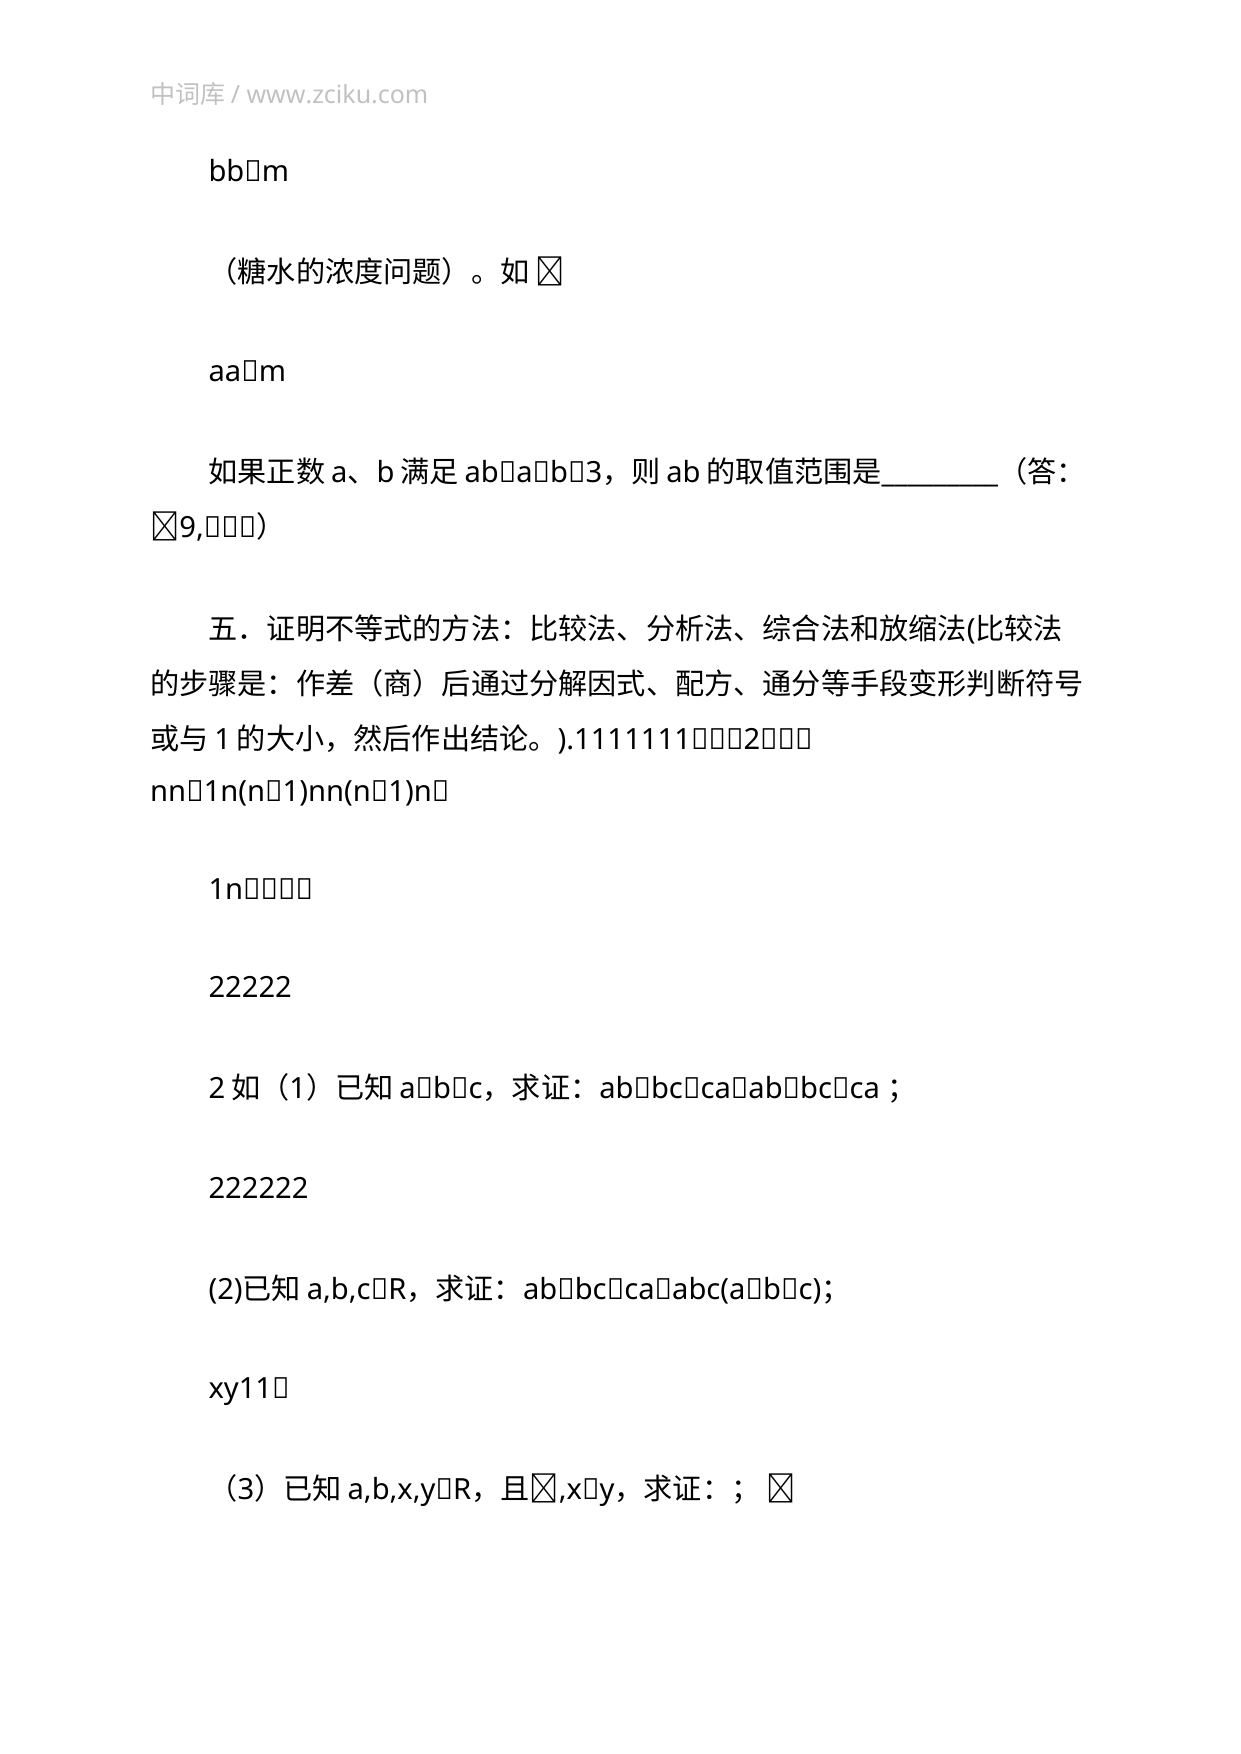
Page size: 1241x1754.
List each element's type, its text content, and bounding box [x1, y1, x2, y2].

text bbm [150, 150, 1090, 190]
text （糖水的浓度问题）。如  [150, 248, 1090, 291]
text 22222 [150, 967, 1090, 1006]
text (2)已知a,b,cR，求证：abbccaabc(abc)； [150, 1266, 1090, 1308]
text 222222 [150, 1167, 1090, 1207]
text 1n [150, 868, 1090, 908]
text 如果正数a、b满足abab3，则ab的取值范围是_________（答：9,） [150, 449, 1090, 546]
text 2如（1）已知abc，求证：abbccaabbcca ； [150, 1065, 1090, 1107]
text （3）已知a,b,x,yR，且,xy，求证：；  [150, 1466, 1090, 1508]
text xy11 [150, 1367, 1090, 1407]
text aam [150, 350, 1090, 390]
text 五．证明不等式的方法：比较法、分析法、综合法和放缩法(比较法的步骤是：作差（商）后通过分解因式、配方、通分等手段变形判断符号或与1的大小，然后作出结论。).11111112 nn1n(n1)nn(n1)n [150, 606, 1090, 809]
